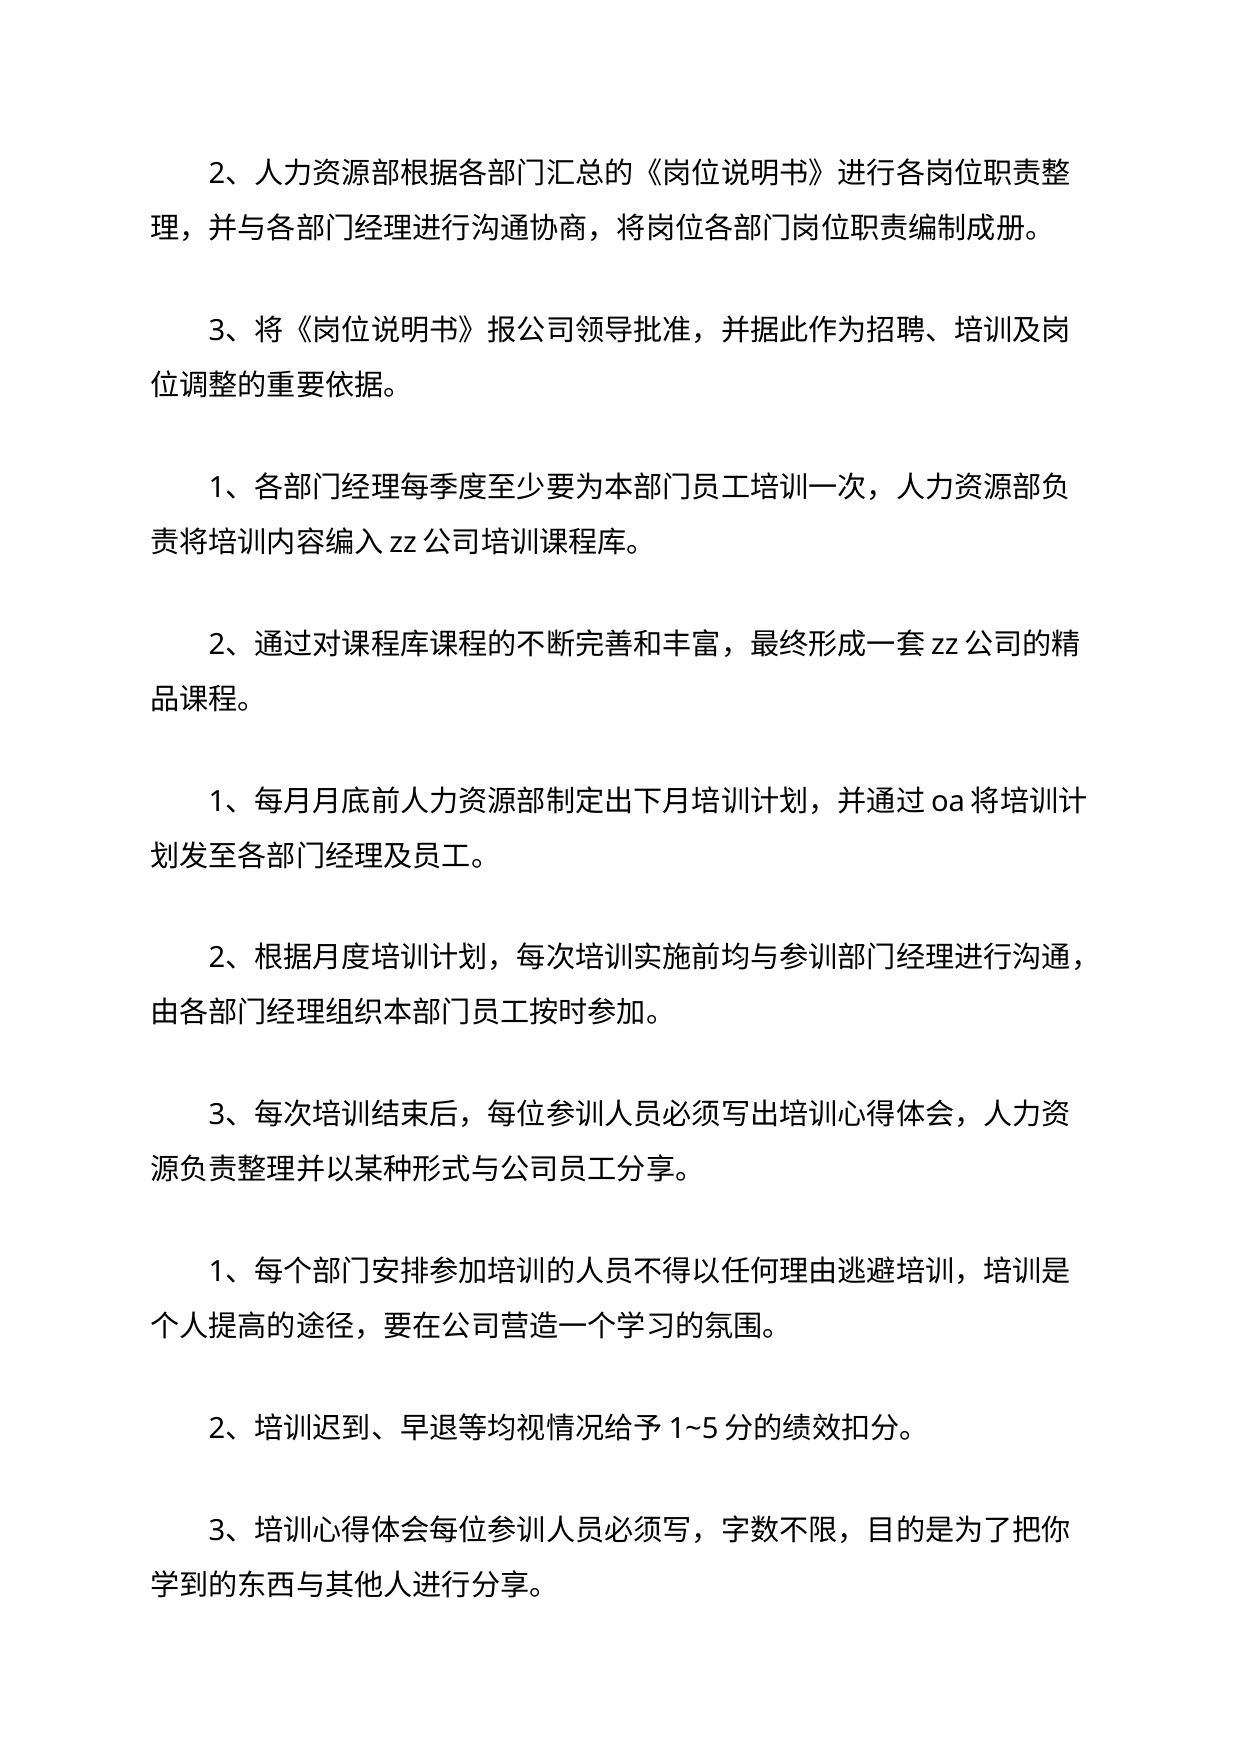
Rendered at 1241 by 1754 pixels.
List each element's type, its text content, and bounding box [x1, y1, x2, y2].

text 2、根据月度培训计划，每次培训实施前均与参训部门经理进行沟通，由各部门经理组织本部门员工按时参加。 [150, 934, 1090, 1031]
text 2、人力资源部根据各部门汇总的《岗位说明书》进行各岗位职责整理，并与各部门经理进行沟通协商，将岗位各部门岗位职责编制成册。 [150, 150, 1090, 247]
text 3、培训心得体会每位参训人员必须写，字数不限，目的是为了把你学到的东西与其他人进行分享。 [150, 1506, 1090, 1604]
text 3、将《岗位说明书》报公司领导批准，并据此作为招聘、培训及岗位调整的重要依据。 [150, 307, 1090, 404]
text 3、每次培训结束后，每位参训人员必须写出培训心得体会，人力资源负责整理并以某种形式与公司员工分享。 [150, 1091, 1090, 1188]
text 2、培训迟到、早退等均视情况给予1~5分的绩效扣分。 [150, 1404, 1090, 1447]
text 1、每月月底前人力资源部制定出下月培训计划，并通过oa将培训计划发至各部门经理及员工。 [150, 777, 1090, 874]
text 1、每个部门安排参加培训的人员不得以任何理由逃避培训，培训是个人提高的途径，要在公司营造一个学习的氛围。 [150, 1248, 1090, 1345]
text 1、各部门经理每季度至少要为本部门员工培训一次，人力资源部负责将培训内容编入zz公司培训课程库。 [150, 463, 1090, 561]
text 2、通过对课程库课程的不断完善和丰富，最终形成一套zz公司的精品课程。 [150, 621, 1090, 718]
